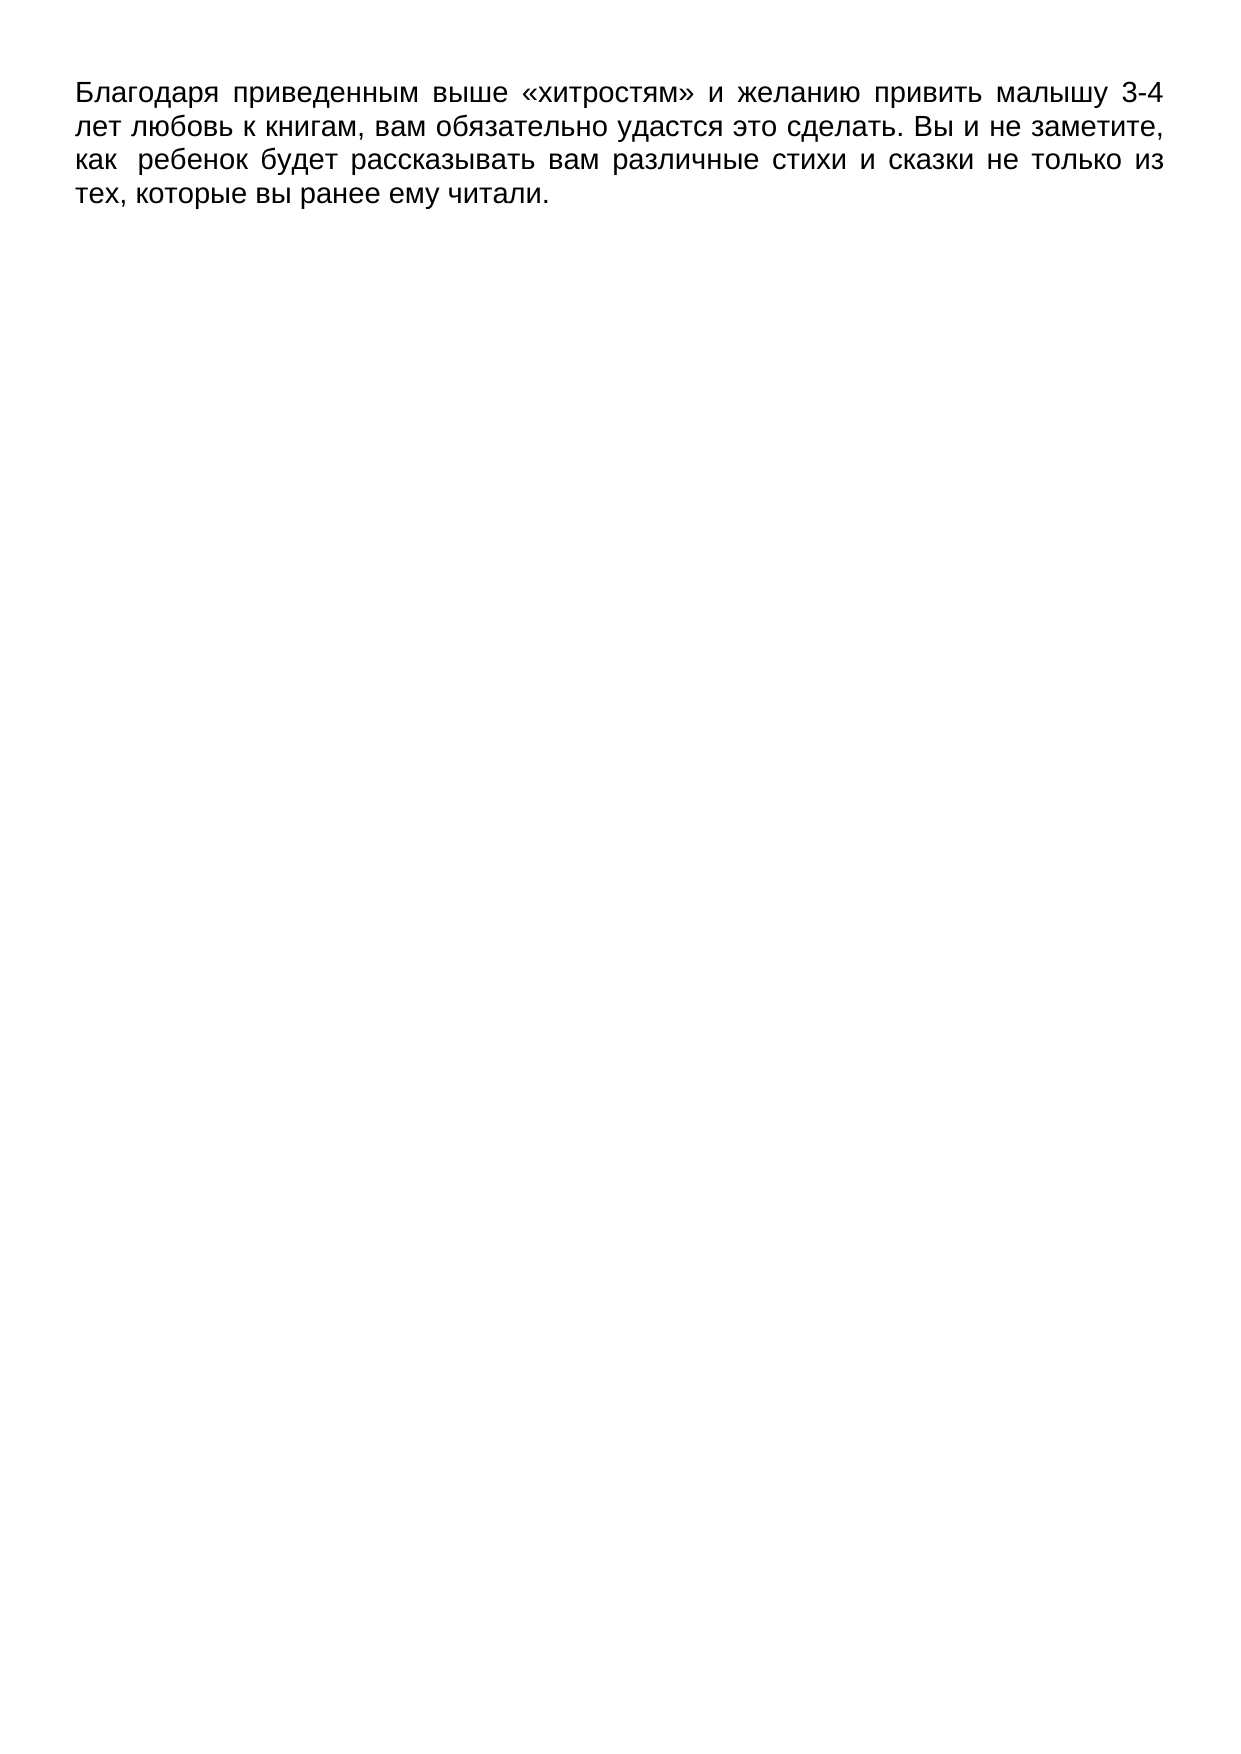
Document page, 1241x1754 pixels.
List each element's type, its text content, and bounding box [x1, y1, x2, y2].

text Благодаря приведенным выше «хитростям» и желанию привить малышу 3-4 лет любовь к книгам, вам обязательно удастся это сделать. Вы и не заметите, как ребенок будет рассказывать вам различные стихи и сказки не только из тех, которые вы ранее ему читали. [75, 75, 1165, 209]
